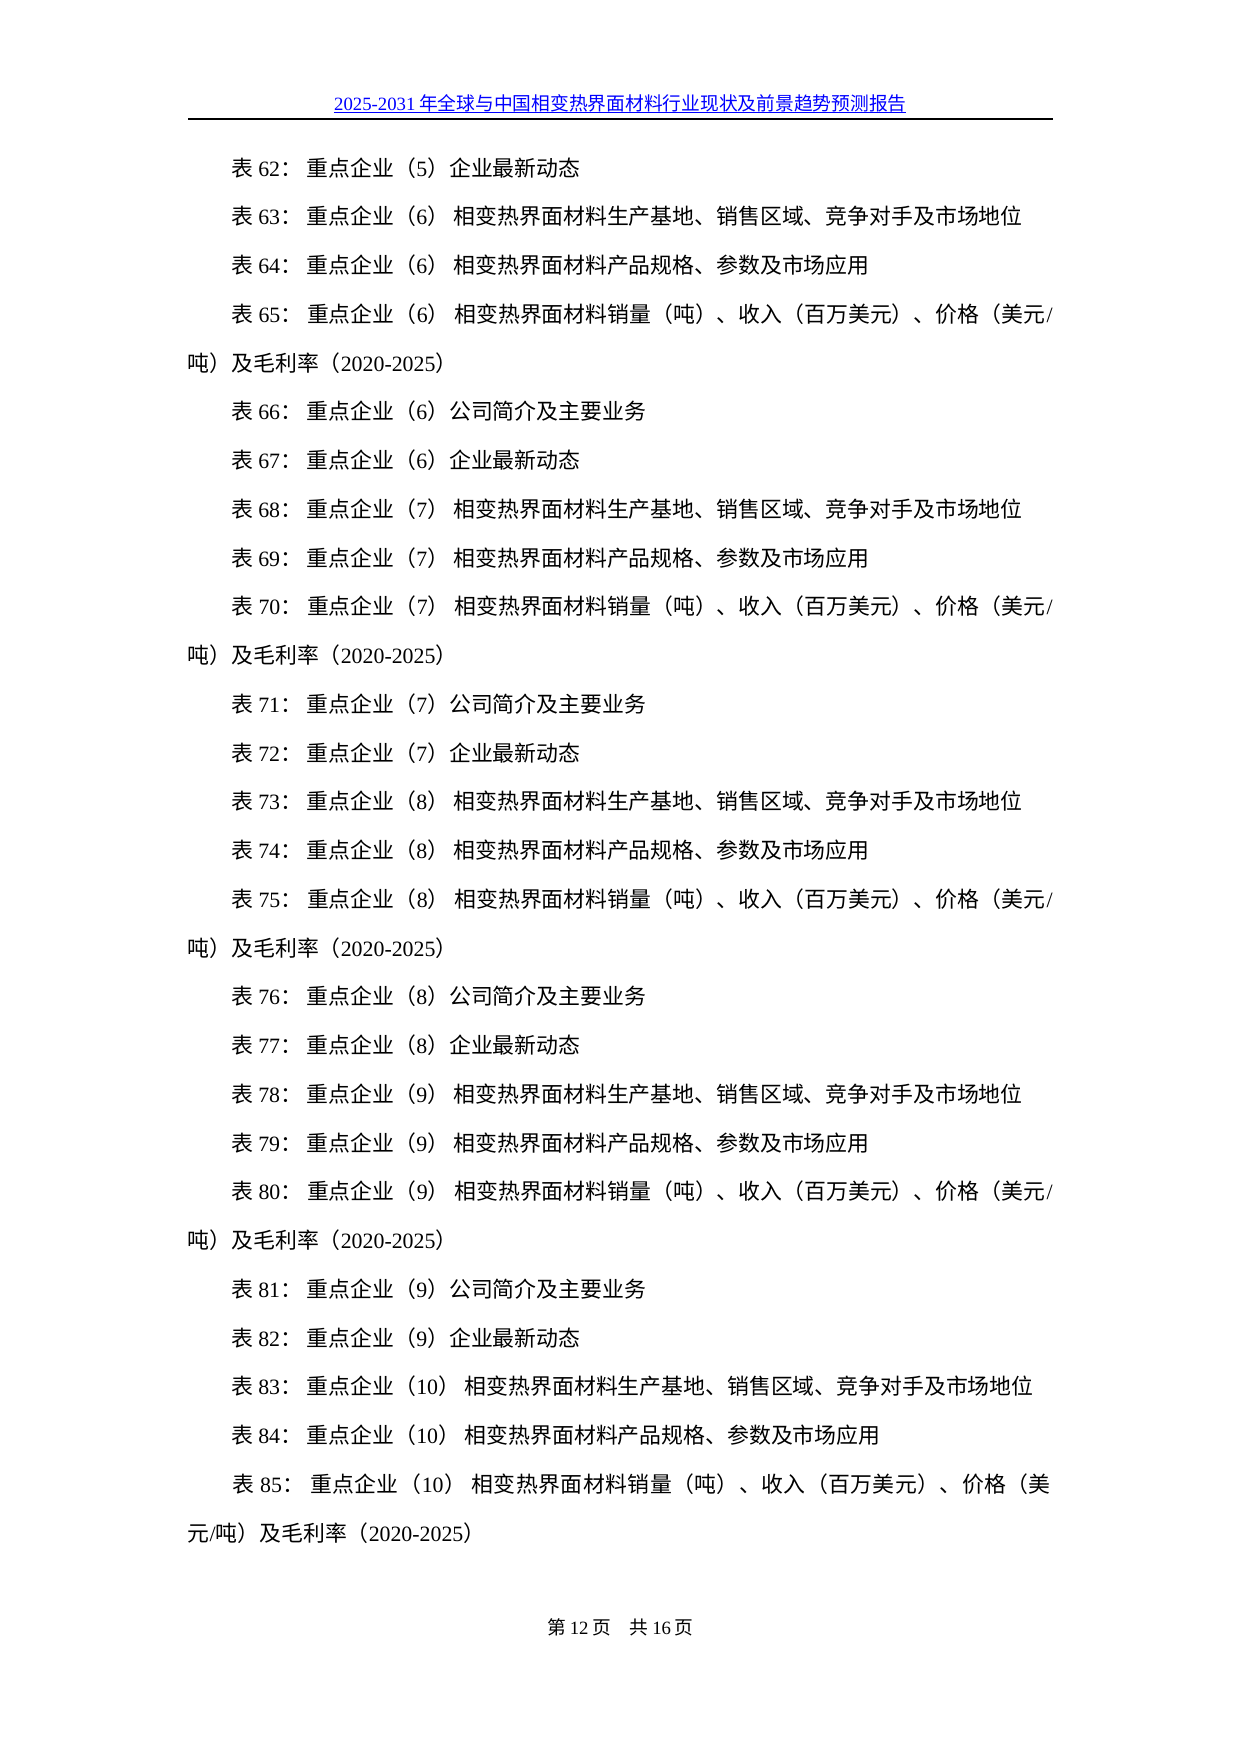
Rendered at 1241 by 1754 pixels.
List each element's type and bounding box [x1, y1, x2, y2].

text [187, 150, 1053, 1548]
